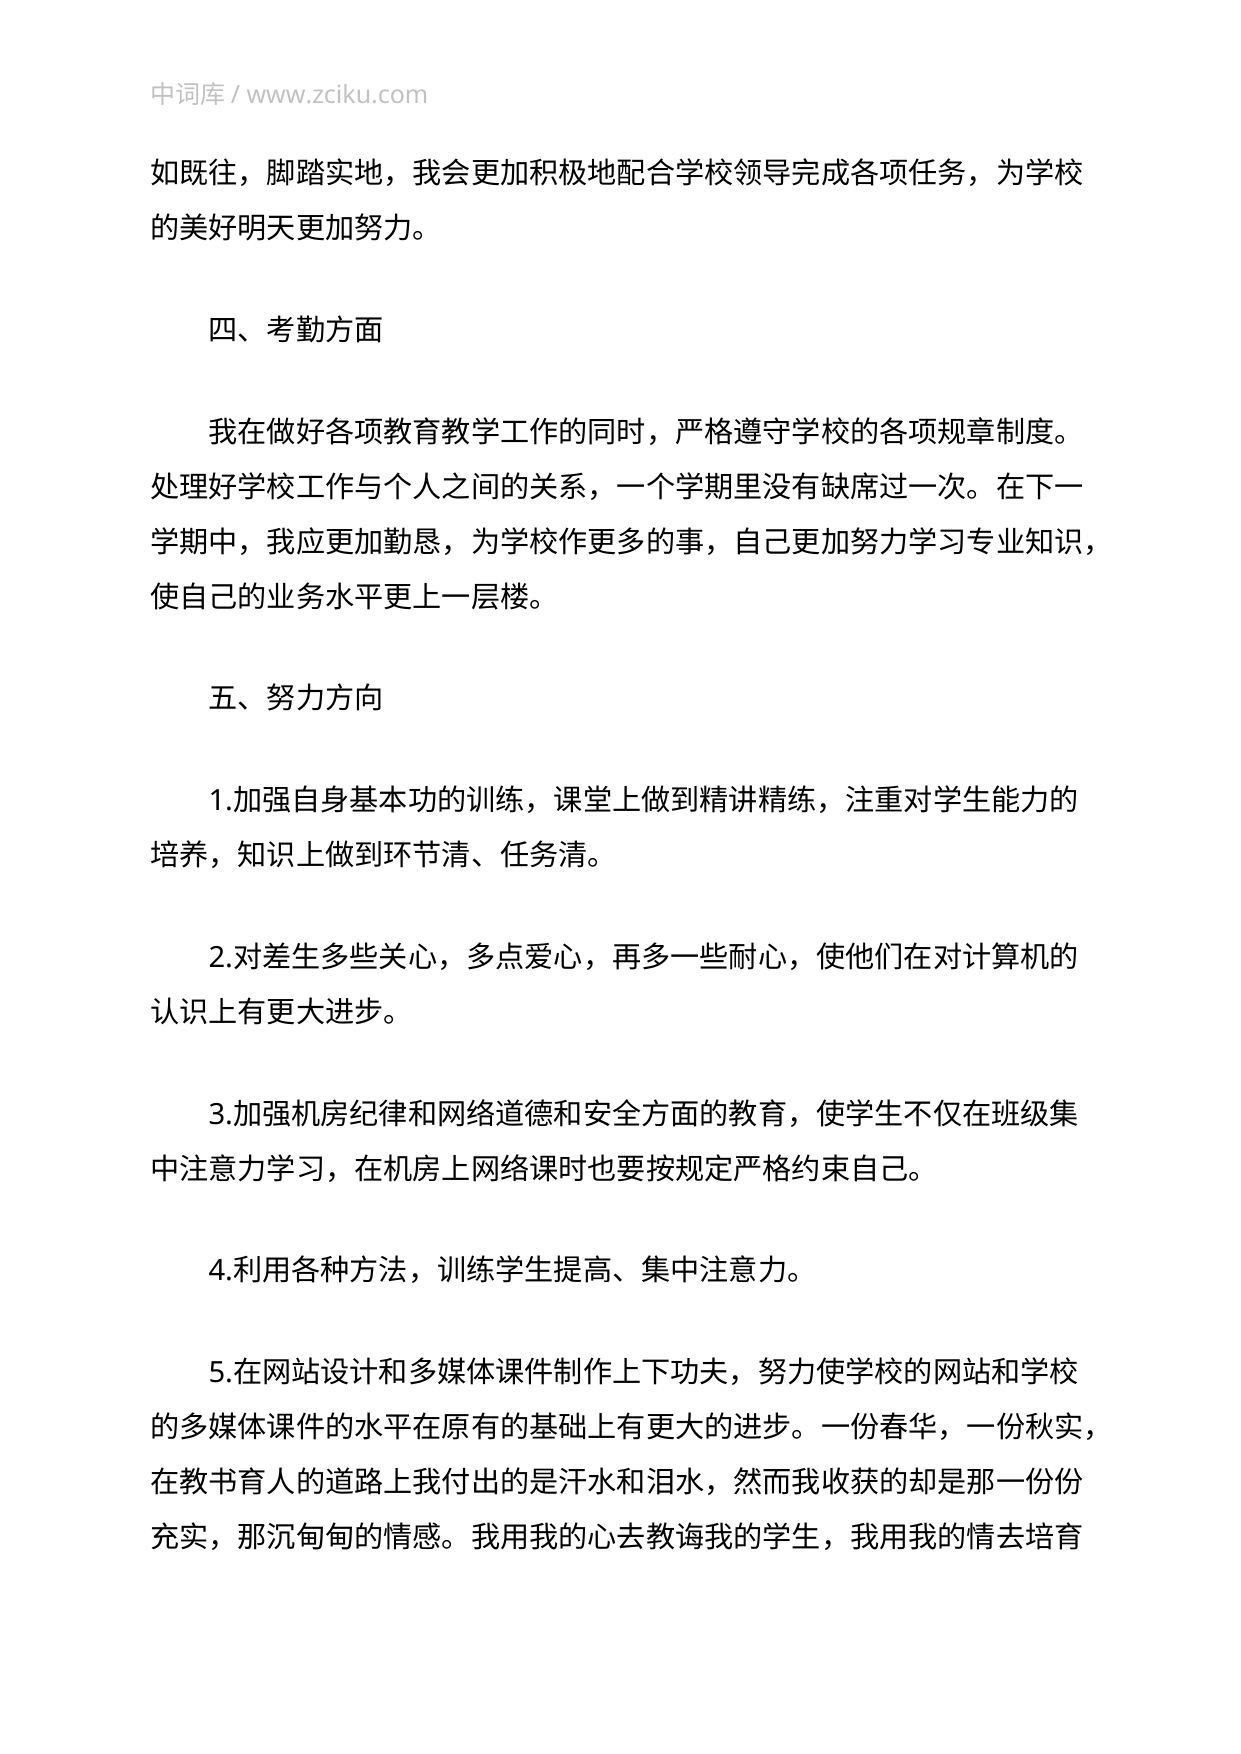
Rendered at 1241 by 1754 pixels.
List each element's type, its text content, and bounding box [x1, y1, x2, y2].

text 3.加强机房纪律和网络道德和安全方面的教育，使学生不仅在班级集中注意力学习，在机房上网络课时也要按规定严格约束自己。 [150, 1090, 1090, 1187]
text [150, 150, 1090, 247]
text 1.加强自身基本功的训练，课堂上做到精讲精练，注重对学生能力的培养，知识上做到环节清、任务清。 [150, 777, 1090, 874]
text 四、考勤方面 [150, 307, 1090, 349]
text 4.利用各种方法，训练学生提高、集中注意力。 [150, 1247, 1090, 1289]
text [150, 1349, 1090, 1556]
text 我在做好各项教育教学工作的同时，严格遵守学校的各项规章制度。处理好学校工作与个人之间的关系，一个学期里没有缺席过一次。在下一学期中，我应更加勤恳，为学校作更多的事，自己更加努力学习专业知识，使自己的业务水平更上一层楼。 [150, 408, 1090, 615]
text 2.对差生多些关心，多点爱心，再多一些耐心，使他们在对计算机的认识上有更大进步。 [150, 933, 1090, 1031]
text 五、努力方向 [150, 675, 1090, 717]
